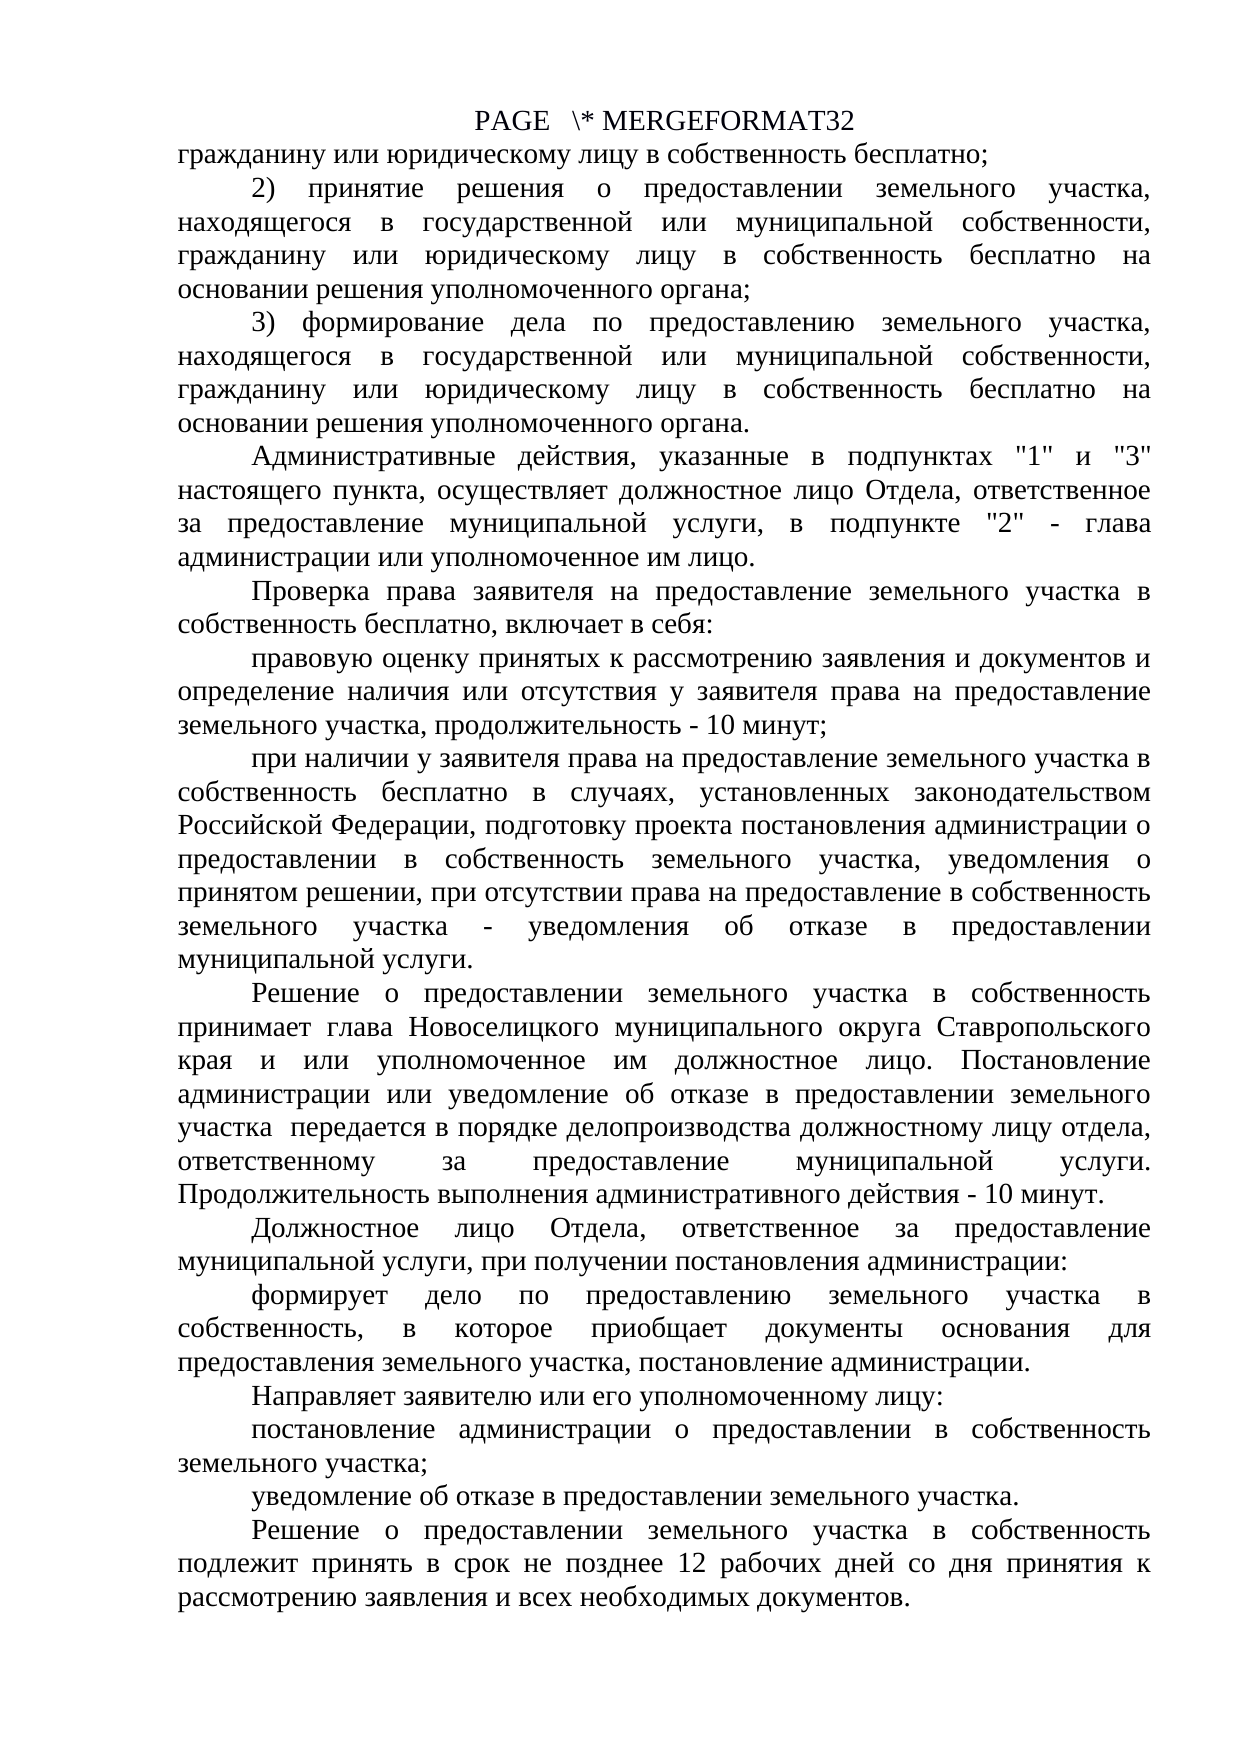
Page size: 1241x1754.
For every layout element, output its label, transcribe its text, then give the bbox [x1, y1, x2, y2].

text правовую оценку принятых к рассмотрению заявления и документов и определение наличия или отсутствия у заявителя права на предоставление земельного участка, продолжительность - 10 минут; [177, 640, 1152, 740]
text Направляет заявителю или его уполномоченному лицу: [177, 1378, 1152, 1411]
text Проверка права заявителя на предоставление земельного участка в собственность бесплатно, включает в себя: [177, 573, 1152, 640]
text 3) формирование дела по предоставлению земельного участка, находящегося в государственной или муниципальной собственности, гражданину или юридическому лицу в собственность бесплатно на основании решения уполномоченного органа. [177, 304, 1152, 438]
text Решение о предоставлении земельного участка в собственность принимает глава Новоселицкого муниципального округа Ставропольского края и или уполномоченное им должностное лицо. Постановление администрации или уведомление об отказе в предоставлении земельного участка передается в порядке делопроизводства должностному лицу отдела, ответственному за предоставление муниципальной услуги. Продолжительность выполнения административного действия - 10 минут. [177, 975, 1152, 1210]
text уведомление об отказе в предоставлении земельного участка. [177, 1478, 1152, 1512]
text при наличии у заявителя права на предоставление земельного участка в собственность бесплатно в случаях, установленных законодательством Российской Федерации, подготовку проекта постановления администрации о предоставлении в собственность земельного участка, уведомления о принятом решении, при отсутствии права на предоставление в собственность земельного участка - уведомления об отказе в предоставлении муниципальной услуги. [177, 740, 1152, 975]
text 2) принятие решения о предоставлении земельного участка, находящегося в государственной или муниципальной собственности, гражданину или юридическому лицу в собственность бесплатно на основании решения уполномоченного органа; [177, 170, 1152, 304]
text постановление администрации о предоставлении в собственность земельного участка; [177, 1411, 1152, 1478]
text Решение о предоставлении земельного участка в собственность подлежит принять в срок не позднее 12 рабочих дней со дня принятия к рассмотрению заявления и всех необходимых документов. [177, 1512, 1152, 1612]
text формирует дело по предоставлению земельного участка в собственность, в которое приобщает документы основания для предоставления земельного участка, постановление администрации. [177, 1277, 1152, 1378]
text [177, 137, 1152, 170]
text Административные действия, указанные в подпунктах "1" и "3" настоящего пункта, осуществляет должностное лицо Отдела, ответственное за предоставление муниципальной услуги, в подпункте "2" - глава администрации или уполномоченное им лицо. [177, 438, 1152, 573]
text Должностное лицо Отдела, ответственное за предоставление муниципальной услуги, при получении постановления администрации: [177, 1210, 1152, 1277]
